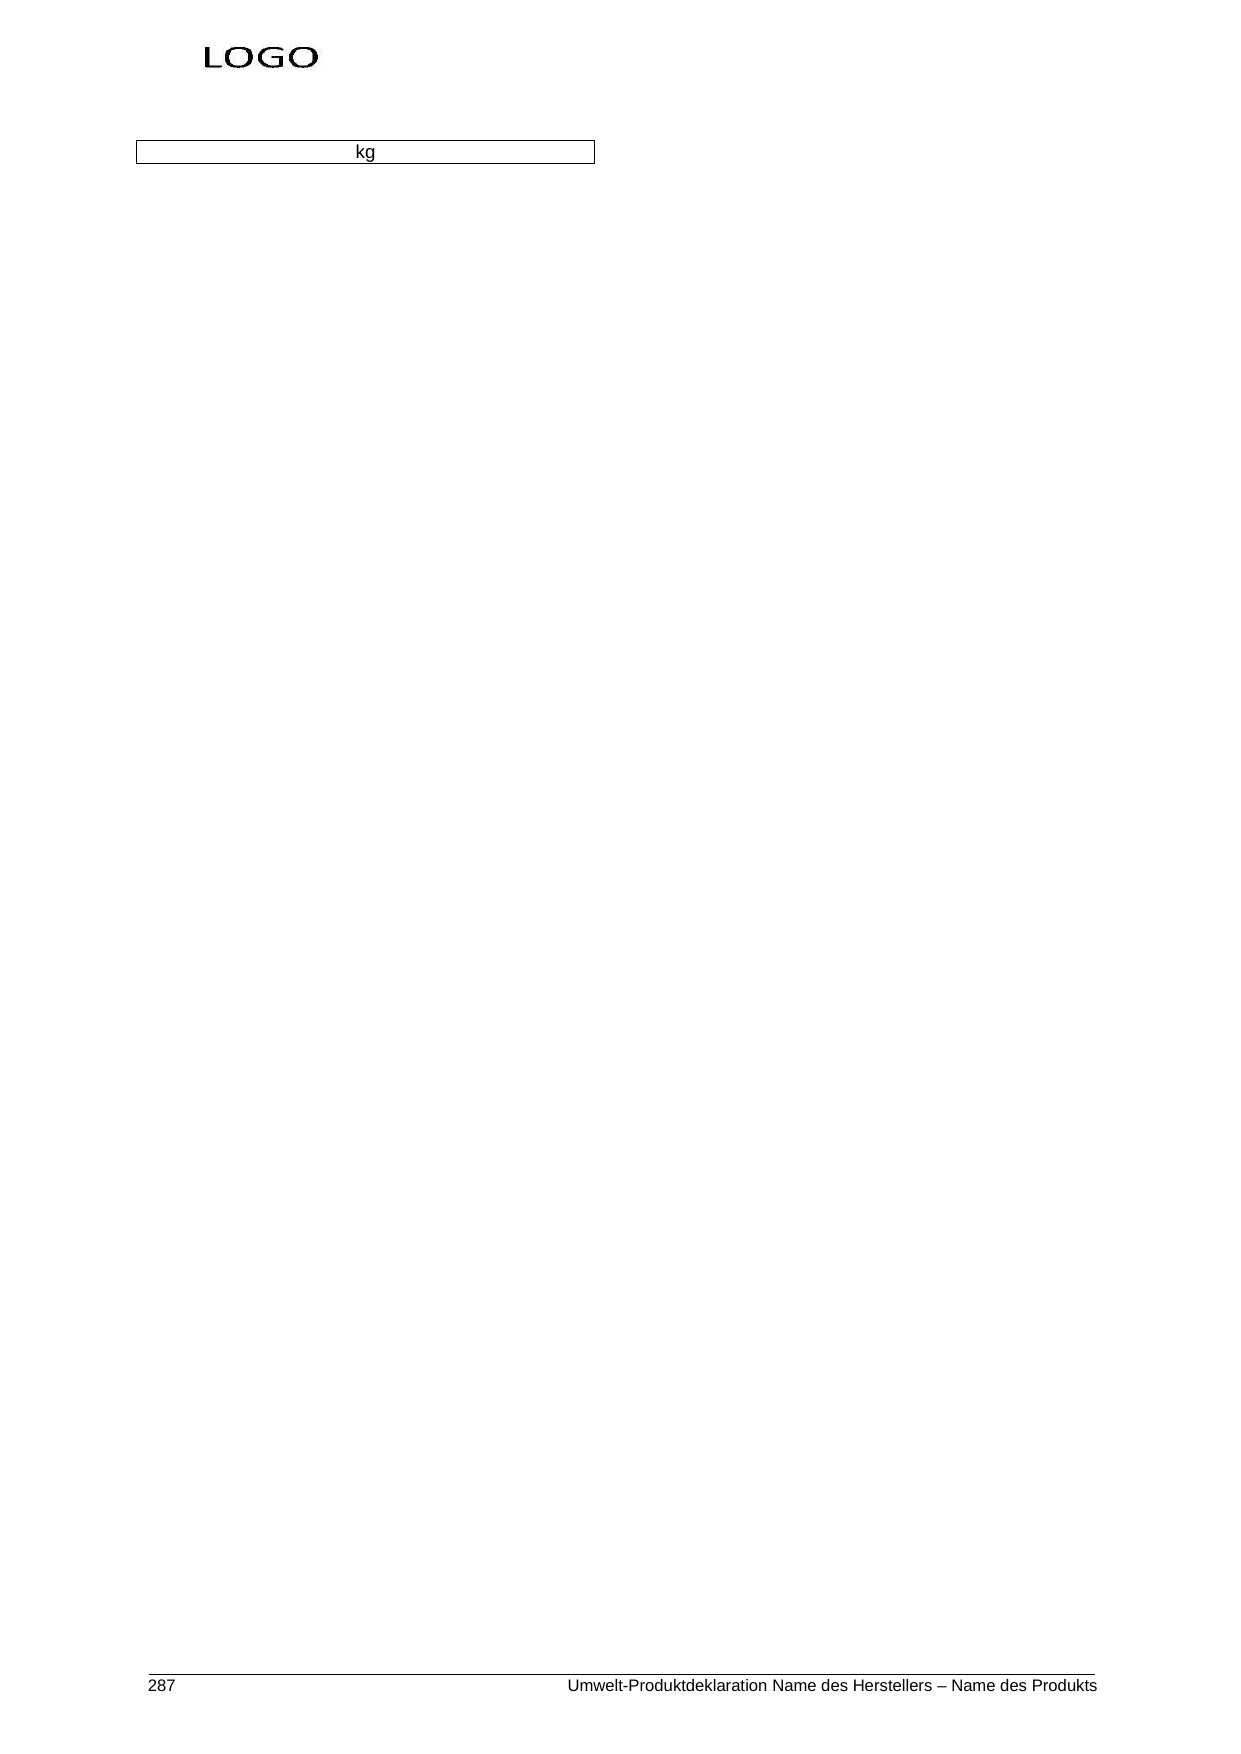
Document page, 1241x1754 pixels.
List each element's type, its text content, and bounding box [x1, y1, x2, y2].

picture [148, 14, 622, 103]
table_cell kg [137, 141, 594, 162]
